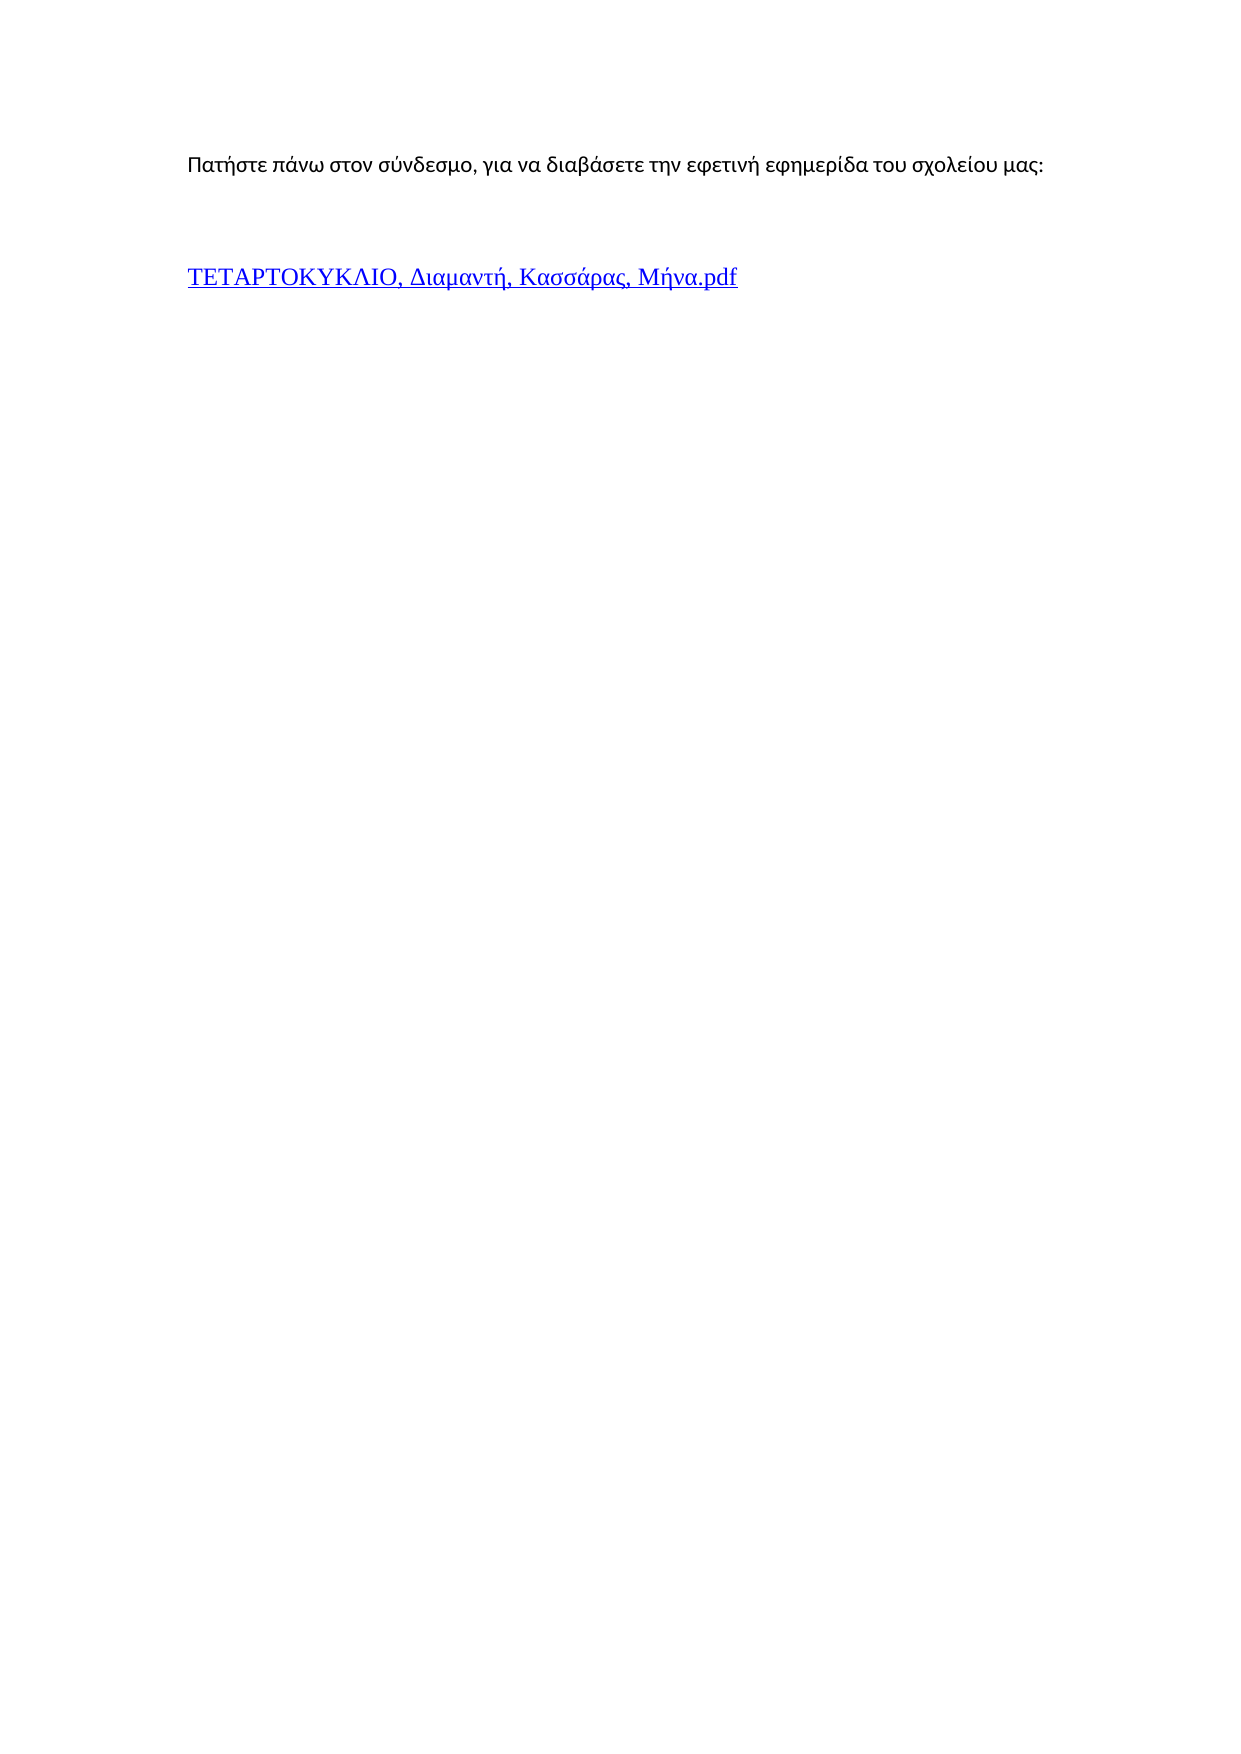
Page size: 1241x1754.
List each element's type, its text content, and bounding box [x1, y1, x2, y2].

text Πατήστε πάνω στον σύνδεσμο, για να διαβάσετε την εφετινή εφημερίδα του σχολείου μας: [187, 150, 1053, 178]
text ΤΕΤΑΡΤΟΚΥΚΛΙΟ, Διαμαντή, Κασσάρας, Μήνα.pdf [187, 262, 1053, 291]
